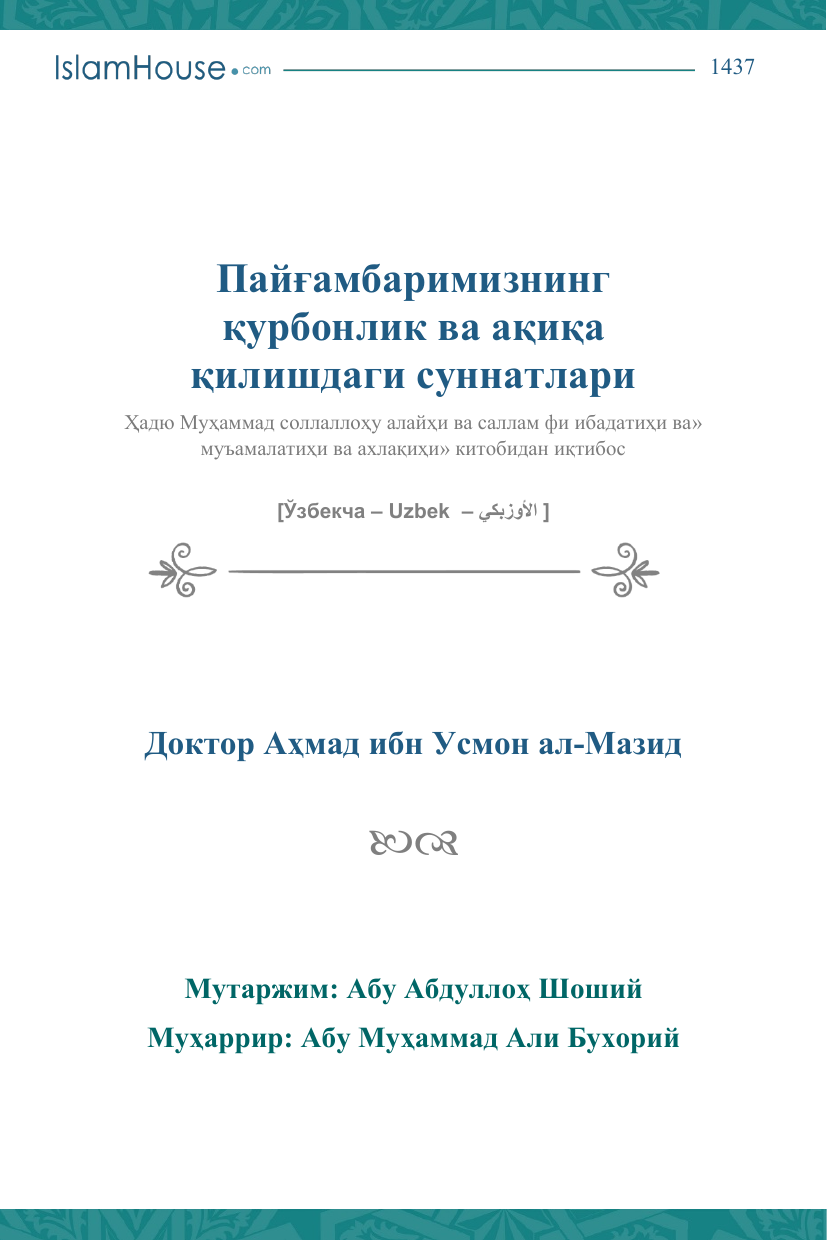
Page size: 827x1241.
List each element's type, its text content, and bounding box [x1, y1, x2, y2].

text «Ҳадю Муҳаммад соллаллоҳу алайҳи ва саллам фи ибадатиҳи ва муъамалатиҳи ва ахлақиҳи» китобидан иқтибос [118, 410, 709, 460]
text Муҳаррир: Абу Муҳаммад Али Бухорий [118, 1020, 709, 1053]
text Мутаржим: Абу Абдуллоҳ Шоший [118, 935, 709, 1005]
picture [0, 1209, 827, 1240]
text Пайғамбаримизнинг қурбонлик ва ақиқа қилишдаги суннатлари [118, 253, 709, 397]
picture [48, 50, 703, 86]
text [ الأوزبكي – Ўзбекча – Uzbek] [118, 499, 709, 523]
text Доктор Аҳмад ибн Усмон ал-Мазид [118, 723, 709, 761]
picture [0, 0, 826, 30]
